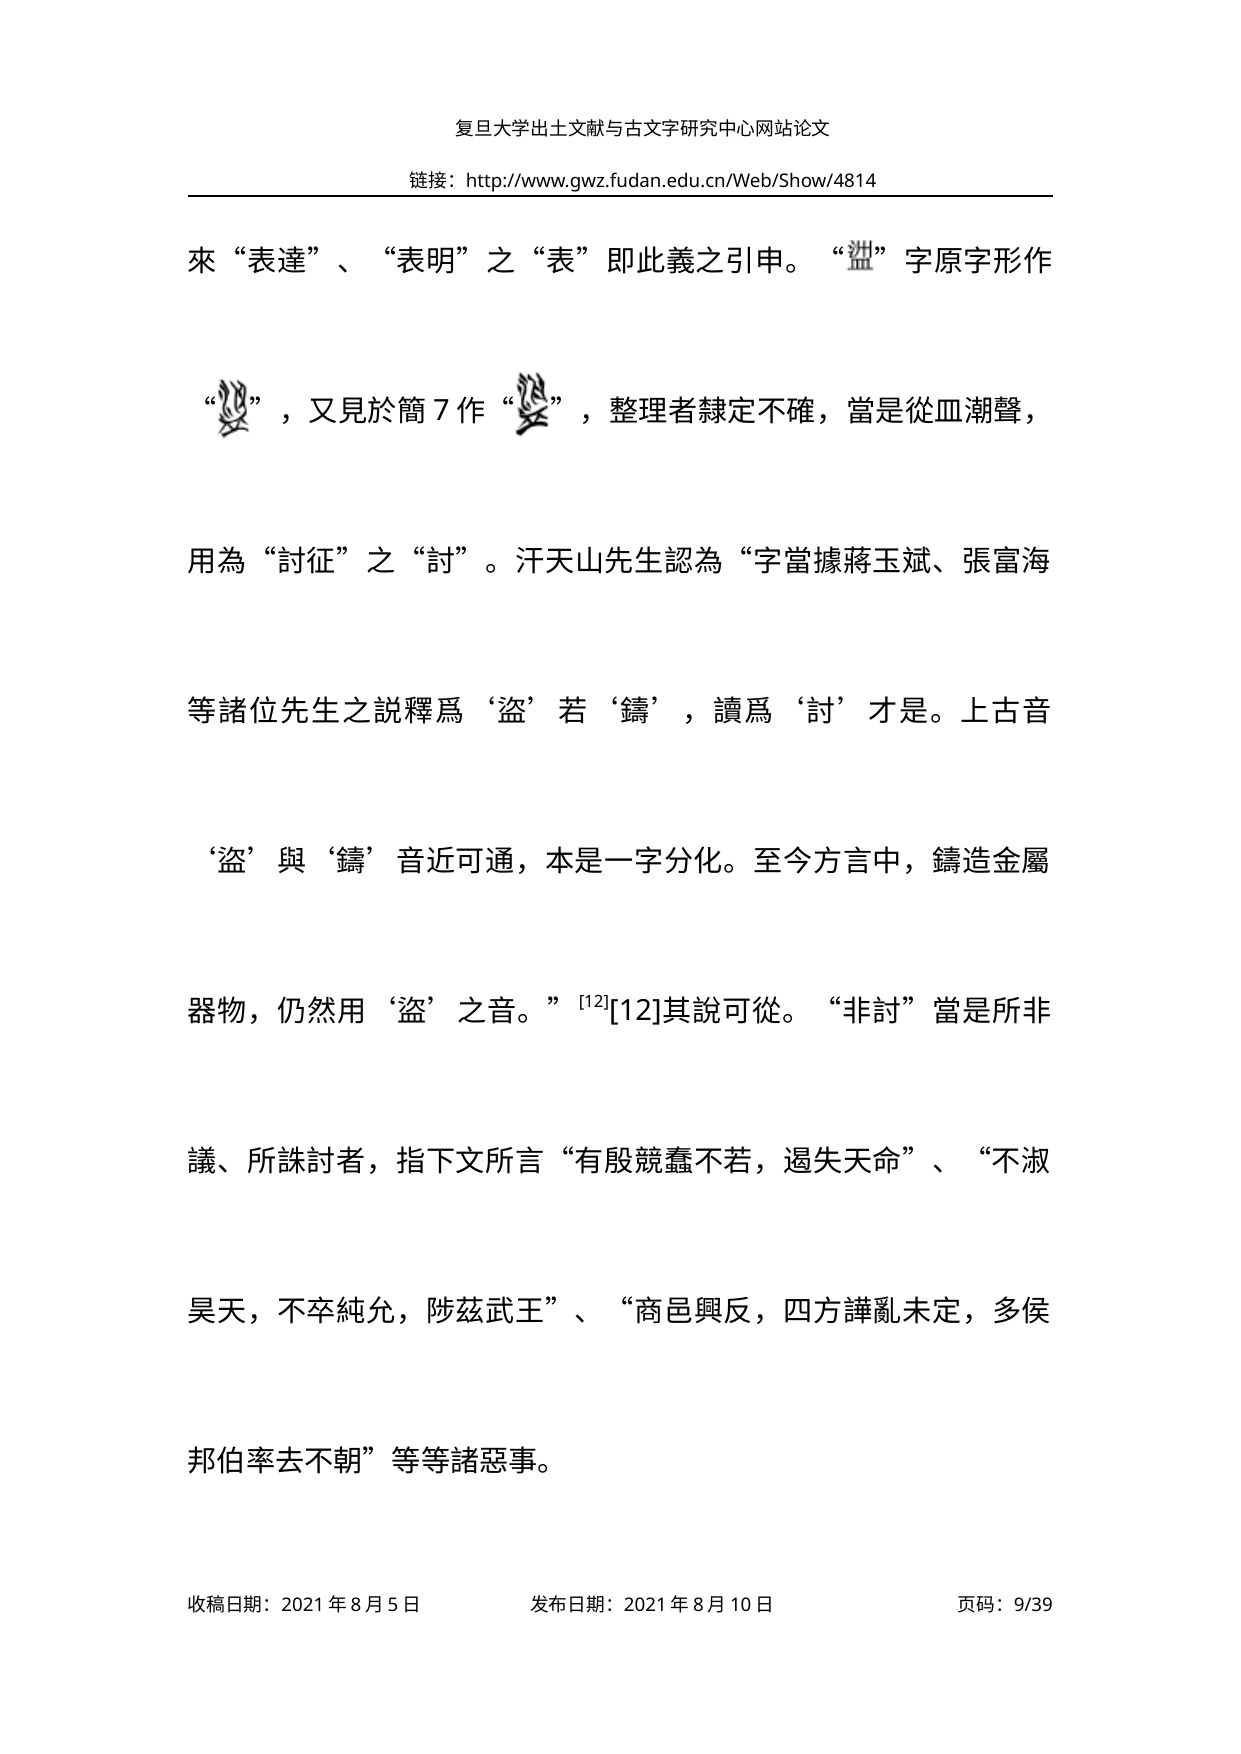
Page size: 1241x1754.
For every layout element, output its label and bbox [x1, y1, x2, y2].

picture [515, 371, 550, 438]
text [187, 222, 1053, 1497]
picture [845, 239, 874, 272]
picture [217, 377, 250, 438]
